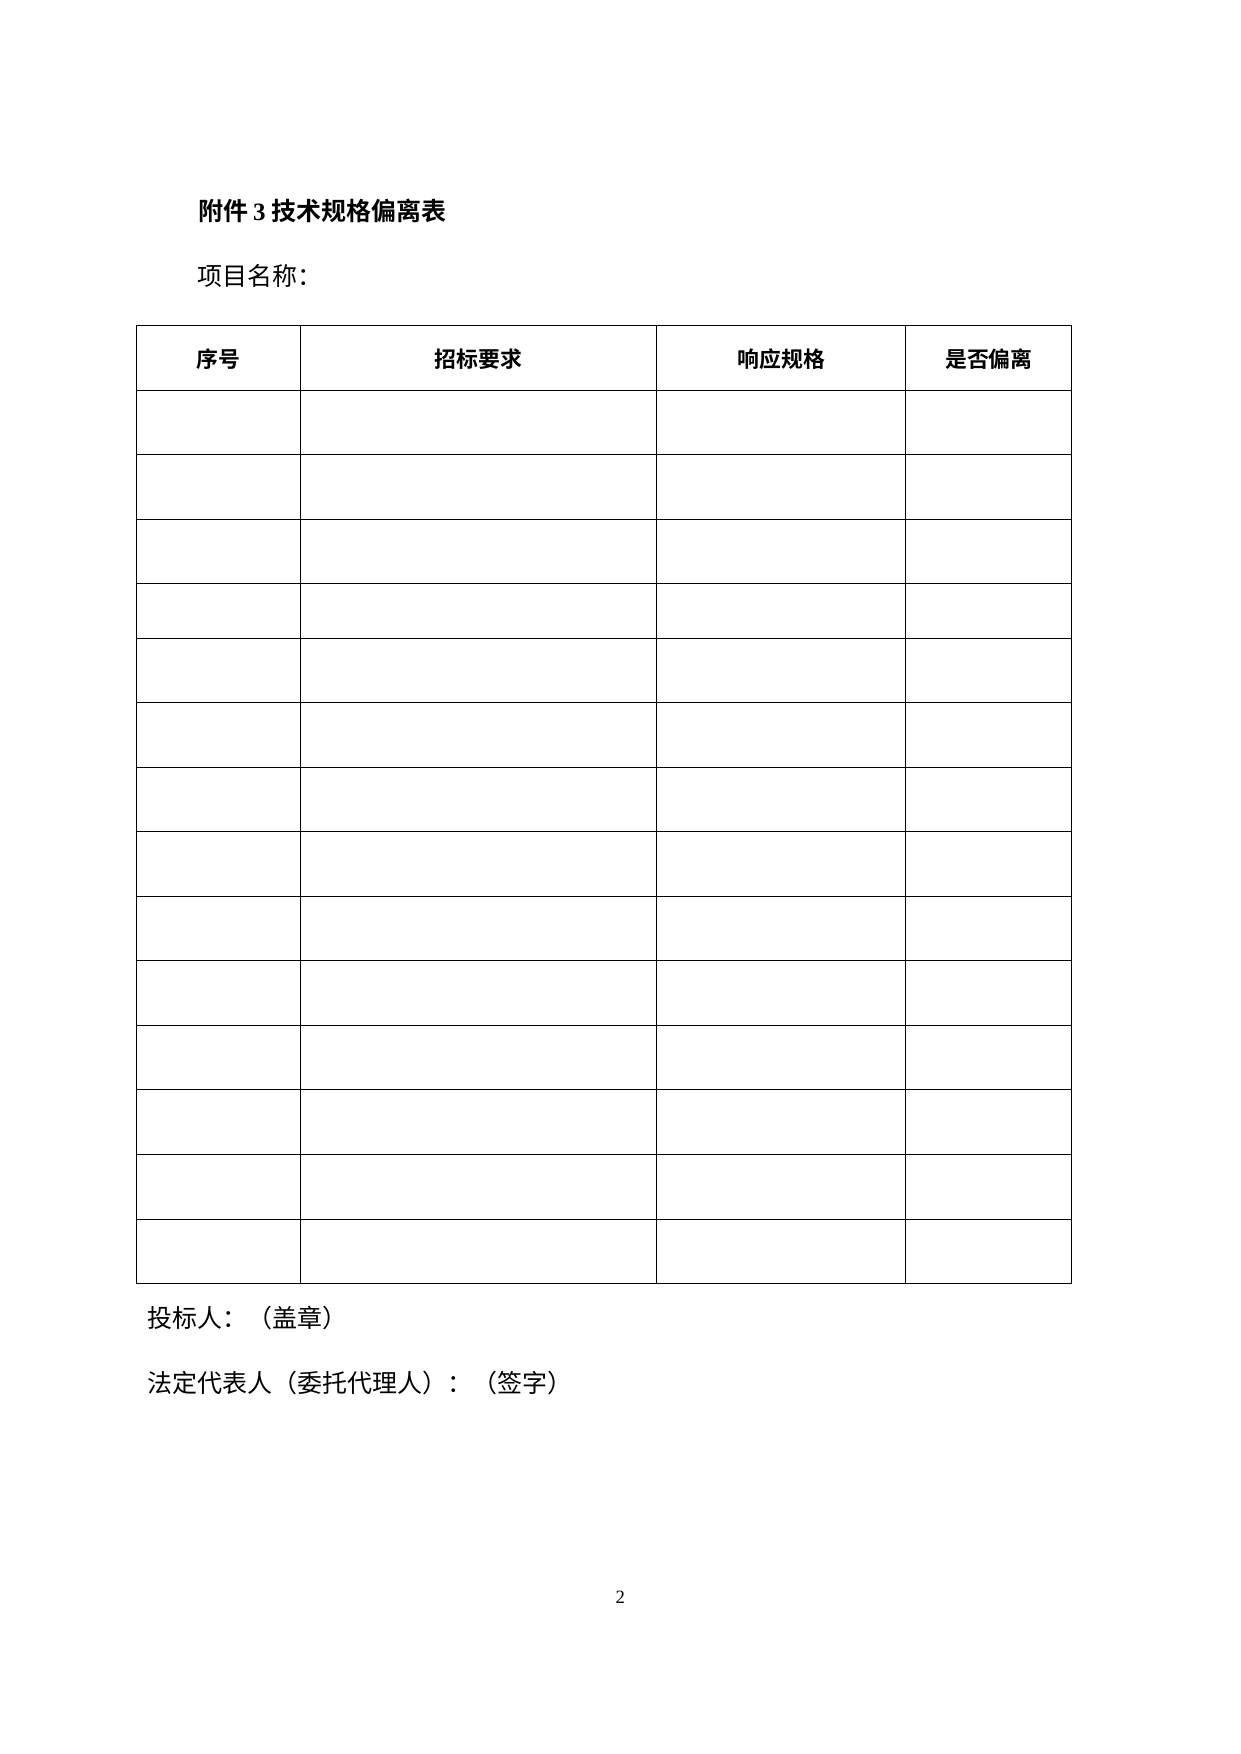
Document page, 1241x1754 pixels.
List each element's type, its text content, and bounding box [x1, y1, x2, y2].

table_cell [137, 832, 300, 896]
table_cell [137, 1220, 300, 1283]
table_cell [137, 961, 300, 1025]
table_header 序号 [137, 326, 300, 389]
table_cell [137, 768, 300, 831]
table_cell [906, 391, 1071, 454]
table_cell [657, 639, 905, 702]
table_cell [657, 897, 905, 960]
table_cell [137, 1090, 300, 1154]
table_header 招标要求 [301, 326, 656, 389]
text 法定代表人（委托代理人）：（签字） [148, 1349, 1092, 1414]
table_cell [906, 961, 1071, 1025]
table_cell [657, 832, 905, 896]
table_cell [906, 1220, 1071, 1283]
table_header 响应规格 [657, 326, 905, 389]
table_cell [906, 1155, 1071, 1218]
table_cell [137, 455, 300, 518]
table_cell [657, 703, 905, 767]
table_cell [301, 768, 656, 831]
table_cell [906, 768, 1071, 831]
table_cell [657, 1026, 905, 1089]
table_cell [301, 703, 656, 767]
table_cell [301, 455, 656, 518]
table_cell [906, 584, 1071, 638]
table_cell [301, 520, 656, 583]
table_cell [137, 897, 300, 960]
table_cell [301, 1090, 656, 1154]
table_cell [657, 391, 905, 454]
table_cell [137, 703, 300, 767]
table_cell [301, 961, 656, 1025]
table_header 是否偏离 [906, 326, 1071, 389]
text 投标人：（盖章） [148, 1284, 1092, 1349]
table_cell [906, 897, 1071, 960]
table_cell [657, 1090, 905, 1154]
table_cell [657, 584, 905, 638]
text 附件3 技术规格偏离表 [148, 177, 1092, 242]
table_cell [137, 1026, 300, 1089]
table_cell [657, 1220, 905, 1283]
table_cell [137, 584, 300, 638]
table_cell [301, 897, 656, 960]
table_cell [657, 961, 905, 1025]
table_cell [137, 1155, 300, 1218]
table_cell [906, 455, 1071, 518]
table_cell [137, 639, 300, 702]
table_cell [906, 1026, 1071, 1089]
table_cell [301, 1220, 656, 1283]
table_cell [906, 639, 1071, 702]
table_cell [906, 832, 1071, 896]
text 项目名称： [148, 242, 1092, 307]
table_cell [301, 1155, 656, 1218]
table_cell [301, 1026, 656, 1089]
table_cell [906, 1090, 1071, 1154]
table_cell [301, 832, 656, 896]
table_cell [301, 584, 656, 638]
table_cell [657, 1155, 905, 1218]
table_cell [301, 391, 656, 454]
table_cell [137, 520, 300, 583]
table_cell [137, 391, 300, 454]
table_cell [657, 520, 905, 583]
table_cell [657, 768, 905, 831]
table_cell [906, 703, 1071, 767]
table_cell [906, 520, 1071, 583]
table_cell [657, 455, 905, 518]
table_cell [301, 639, 656, 702]
